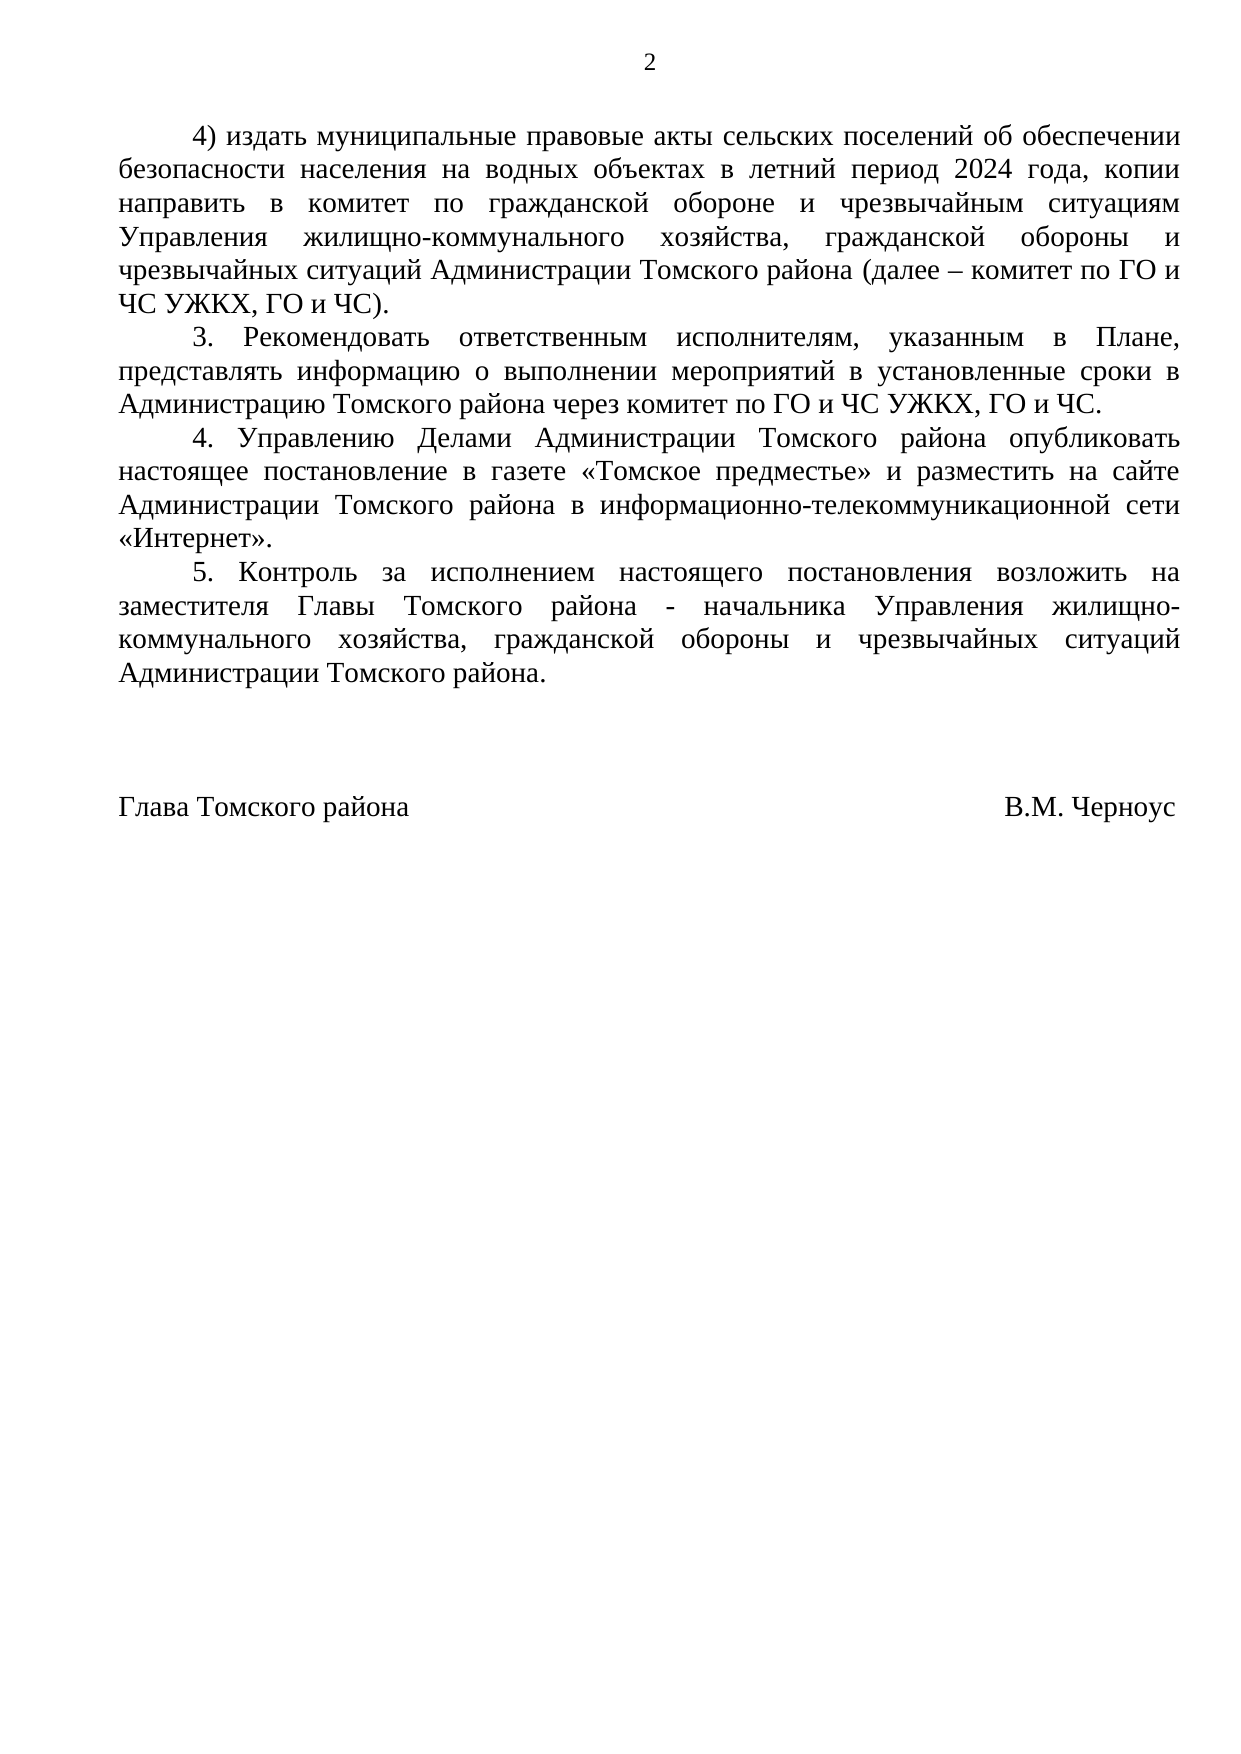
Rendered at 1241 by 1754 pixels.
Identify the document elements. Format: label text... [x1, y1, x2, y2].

text 4. Управлению Делами Администрации Томского района опубликовать настоящее постановление в газете «Томское предместье» и разместить на сайте Администрации Томского района в информационно-телекоммуникационной сети «Интернет». [118, 420, 1181, 554]
text 5. Контроль за исполнением настоящего постановления возложить на заместителя Главы Томского района - начальника Управления жилищно-коммунального хозяйства, гражданской обороны и чрезвычайных ситуаций Администрации Томского района. [118, 554, 1181, 688]
text Глава Томского района В.М. Черноус [118, 789, 1181, 822]
text 3. Рекомендовать ответственным исполнителям, указанным в Плане, представлять информацию о выполнении мероприятий в установленные сроки в Администрацию Томского района через комитет по ГО и ЧС УЖКХ, ГО и ЧС. [118, 319, 1181, 420]
text 4) издать муниципальные правовые акты сельских поселений об обеспечении безопасности населения на водных объектах в летний период 2024 года, копии направить в комитет по гражданской обороне и чрезвычайным ситуациям Управления жилищно-коммунального хозяйства, гражданской обороны и чрезвычайных ситуаций Администрации Томского района (далее – комитет по ГО и ЧС УЖКХ, ГО и ЧС). [118, 118, 1181, 319]
